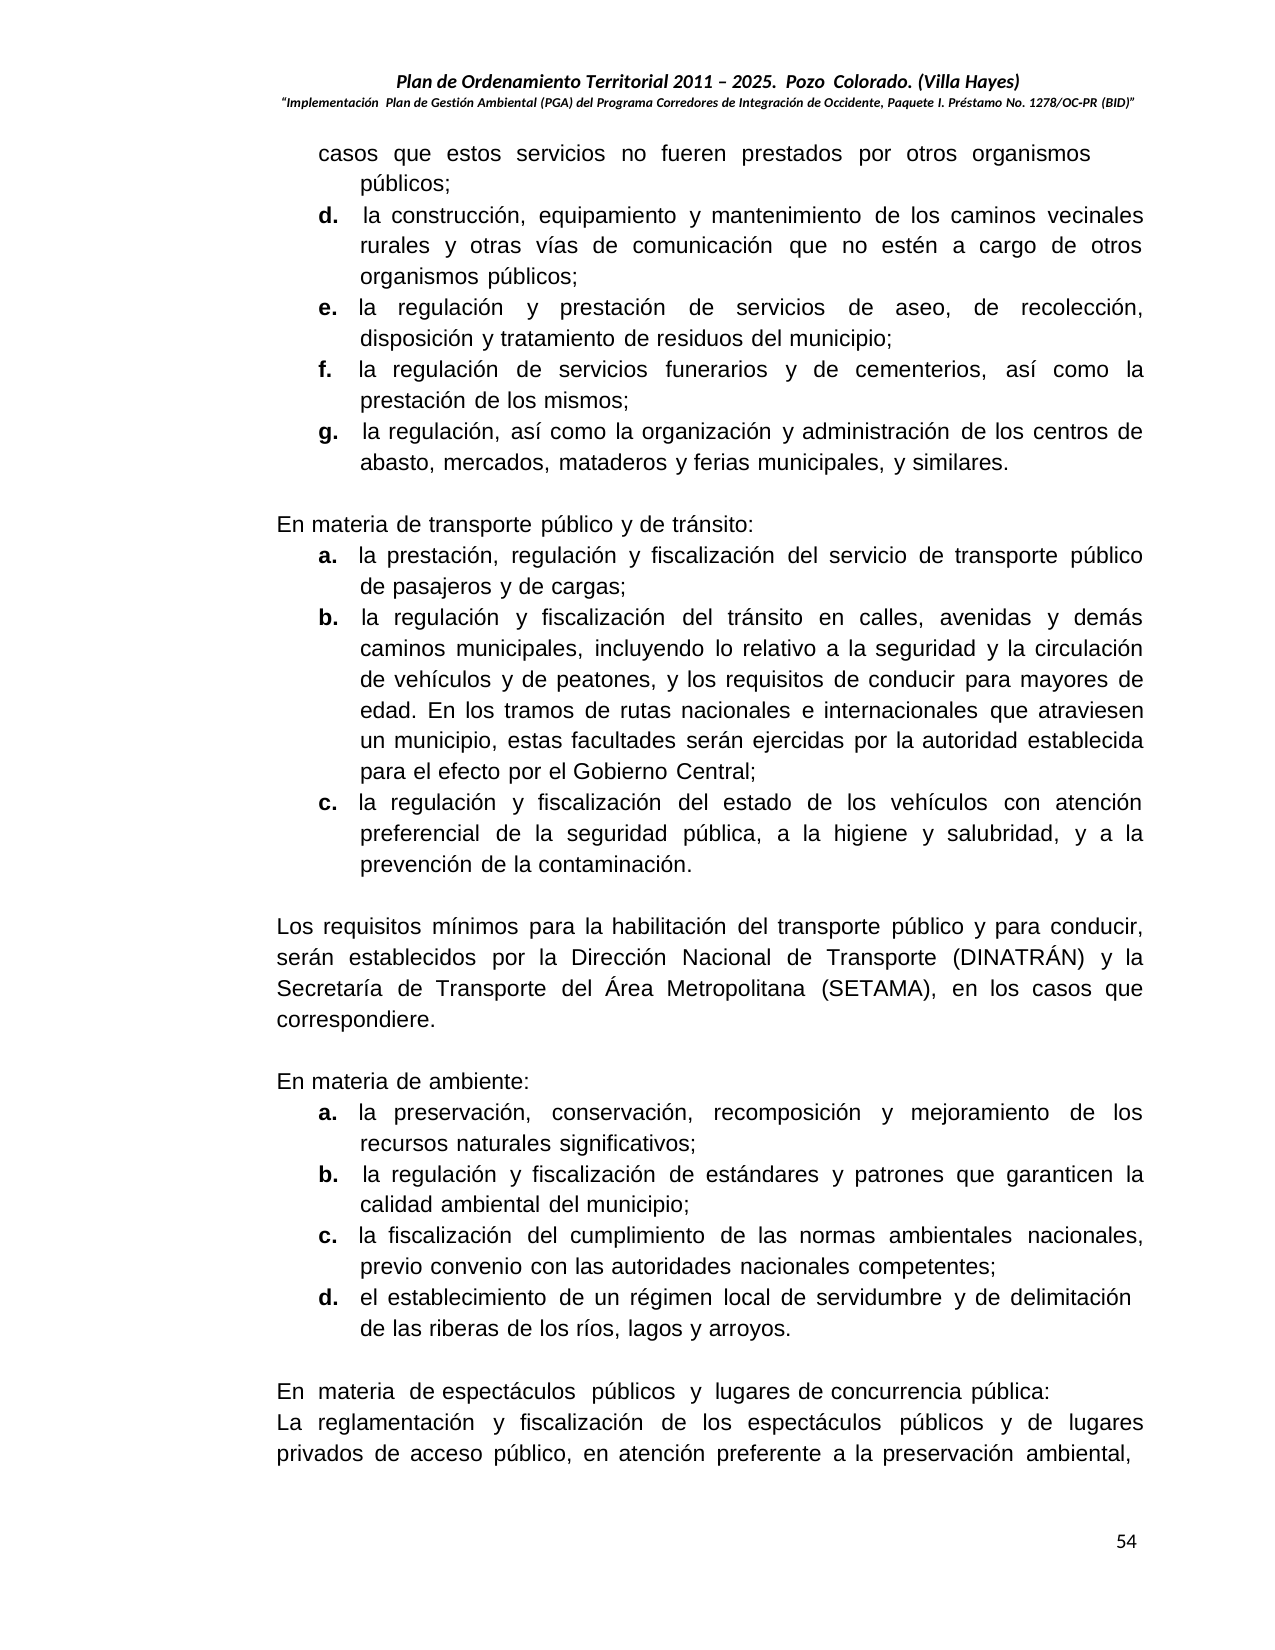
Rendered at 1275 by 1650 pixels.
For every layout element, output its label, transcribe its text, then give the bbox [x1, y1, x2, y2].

text g. la regulación, así como la organización y administración de los centros de abasto, mercados, mataderos y ferias municipales, y similares. [318, 418, 1144, 475]
text c. la regulación y fiscalización del estado de los vehículos con atención preferencial de la seguridad pública, a la higiene y salubridad, y a la prevención de la contaminación. [318, 789, 1144, 877]
text La reglamentación y fiscalización de los espectáculos públicos y de lugares privados de acceso público, en atención preferente a la preservación ambiental, [276, 1409, 1144, 1466]
text b. la regulación y fiscalización del tránsito en calles, avenidas y demás caminos municipales, incluyendo lo relativo a la seguridad y la circulación de vehículos y de peatones, y los requisitos de conducir para mayores de edad. En los tramos de rutas nacionales e internacionales que atraviesen un municipio, estas facultades serán ejercidas por la autoridad establecida para el efecto por el Gobierno Central; [318, 604, 1144, 785]
text b. la regulación y fiscalización de estándares y patrones que garanticen la calidad ambiental del municipio; [318, 1161, 1144, 1218]
text a. la prestación, regulación y fiscalización del servicio de transporte público de pasajeros y de cargas; [318, 542, 1144, 599]
text f. la regulación de servicios funerarios y de cementerios, así como la prestación de los mismos; [318, 356, 1144, 413]
text e. la regulación y prestación de servicios de aseo, de recolección, disposición y tratamiento de residuos del municipio; [318, 294, 1144, 352]
text casos que estos servicios no fueren prestados por otros organismos públicos; [318, 139, 1143, 197]
text En materia de transporte público y de tránsito: [276, 511, 763, 537]
text d. el establecimiento de un régimen local de servidumbre y de delimitación [318, 1284, 1152, 1311]
text d. la construcción, equipamiento y mantenimiento de los caminos vecinales rurales y otras vías de comunicación que no estén a cargo de otros organismos públicos; [318, 202, 1144, 290]
text c. la fiscalización del cumplimiento de las normas ambientales nacionales, previo convenio con las autoridades nacionales competentes; [318, 1222, 1144, 1279]
text En materia de espectáculos públicos y lugares de concurrencia pública: [276, 1378, 1061, 1404]
text a. la preservación, conservación, recomposición y mejoramiento de los recursos naturales significativos; [318, 1099, 1143, 1156]
text de las riberas de los ríos, lagos y arroyos. [360, 1315, 1152, 1342]
text En materia de ambiente: [276, 1068, 538, 1094]
text Los requisitos mínimos para la habilitación del transporte público y para conducir, serán establecidos por la Dirección Nacional de Transporte (DINATRÁN) y la Secretaría de Transporte del Área Metropolitana (SETAMA), en los casos que correspondiere. [276, 913, 1143, 1032]
